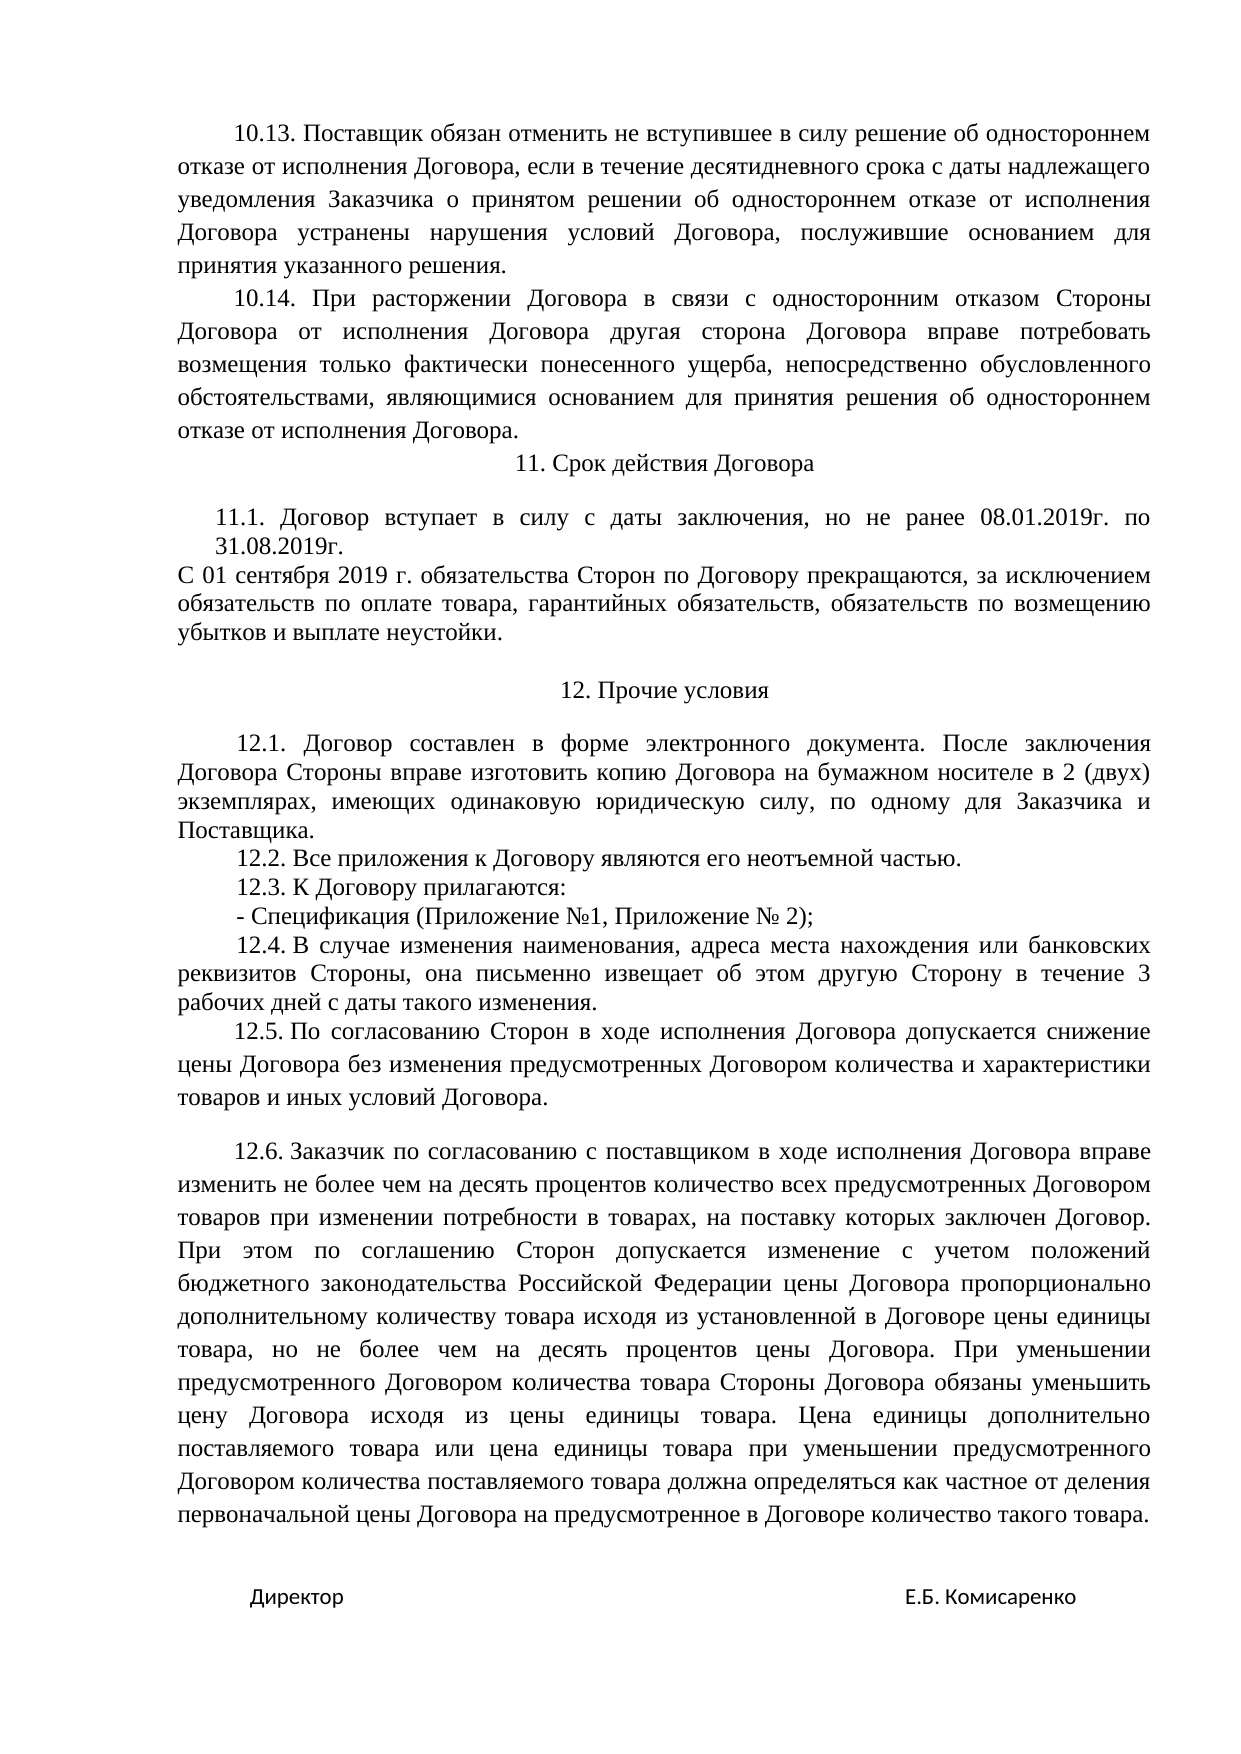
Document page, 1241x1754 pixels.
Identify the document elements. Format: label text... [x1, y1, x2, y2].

text 12. Прочие условия [177, 675, 1152, 703]
text Директор Е.Б. Комисаренко [177, 1582, 1152, 1610]
text 12.4. В случае изменения наименования, адреса места нахождения или банковских реквизитов Стороны, она письменно извещает об этом другую Сторону в течение 3 рабочих дней с даты такого изменения. [177, 930, 1152, 1016]
text 12.6. Заказчик по согласованию с поставщиком в ходе исполнения Договора вправе изменить не более чем на десять процентов количество всех предусмотренных Договором товаров при изменении потребности в товарах, на поставку которых заключен Договор. При этом по соглашению Сторон допускается изменение с учетом положений бюджетного законодательства Российской Федерации цены Договора пропорционально дополнительному количеству товара исходя из установленной в Договоре цены единицы товара, но не более чем на десять процентов цены Договора. При уменьшении предусмотренного Договором количества товара Стороны Договора обязаны уменьшить цену Договора исходя из цены единицы товара. Цена единицы дополнительно поставляемого товара или цена единицы товара при уменьшении предусмотренного Договором количества поставляемого товара должна определяться как частное от деления первоначальной цены Договора на предусмотренное в Договоре количество такого товара. [177, 1136, 1152, 1528]
list 11.1. Договор вступает в силу с даты заключения, но не ранее 08.01.2019г. по 31.08.2019г. [215, 502, 1152, 560]
text 11. Срок действия Договора [177, 448, 1152, 477]
text С 01 сентября 2019 г. обязательства Сторон по Договору прекращаются, за исключением обязательств по оплате товара, гарантийных обязательств, обязательств по возмещению убытков и выплате неустойки. [177, 560, 1152, 646]
text - Спецификация (Приложение №1, Приложение № 2); [177, 901, 1152, 930]
text 10.14. При расторжении Договора в связи с односторонним отказом Стороны Договора от исполнения Договора другая сторона Договора вправе потребовать возмещения только фактически понесенного ущерба, непосредственно обусловленного обстоятельствами, являющимися основанием для принятия решения об одностороннем отказе от исполнения Договора. [177, 283, 1152, 444]
text 10.13. Поставщик обязан отменить не вступившее в силу решение об одностороннем отказе от исполнения Договора, если в течение десятидневного срока с даты надлежащего уведомления Заказчика о принятом решении об одностороннем отказе от исполнения Договора устранены нарушения условий Договора, послужившие основанием для принятия указанного решения. [177, 118, 1152, 279]
text 12.2. Все приложения к Договору являются его неотъемной частью. [177, 843, 1152, 872]
text 12.5. По согласованию Сторон в ходе исполнения Договора допускается снижение цены Договора без изменения предусмотренных Договором количества и характеристики товаров и иных условий Договора. [177, 1016, 1152, 1111]
text 12.3. К Договору прилагаются: [177, 872, 1152, 901]
text 12.1. Договор составлен в форме электронного документа. После заключения Договора Стороны вправе изготовить копию Договора на бумажном носителе в 2 (двух) экземплярах, имеющих одинаковую юридическую силу, по одному для Заказчика и Поставщика. [177, 728, 1152, 843]
